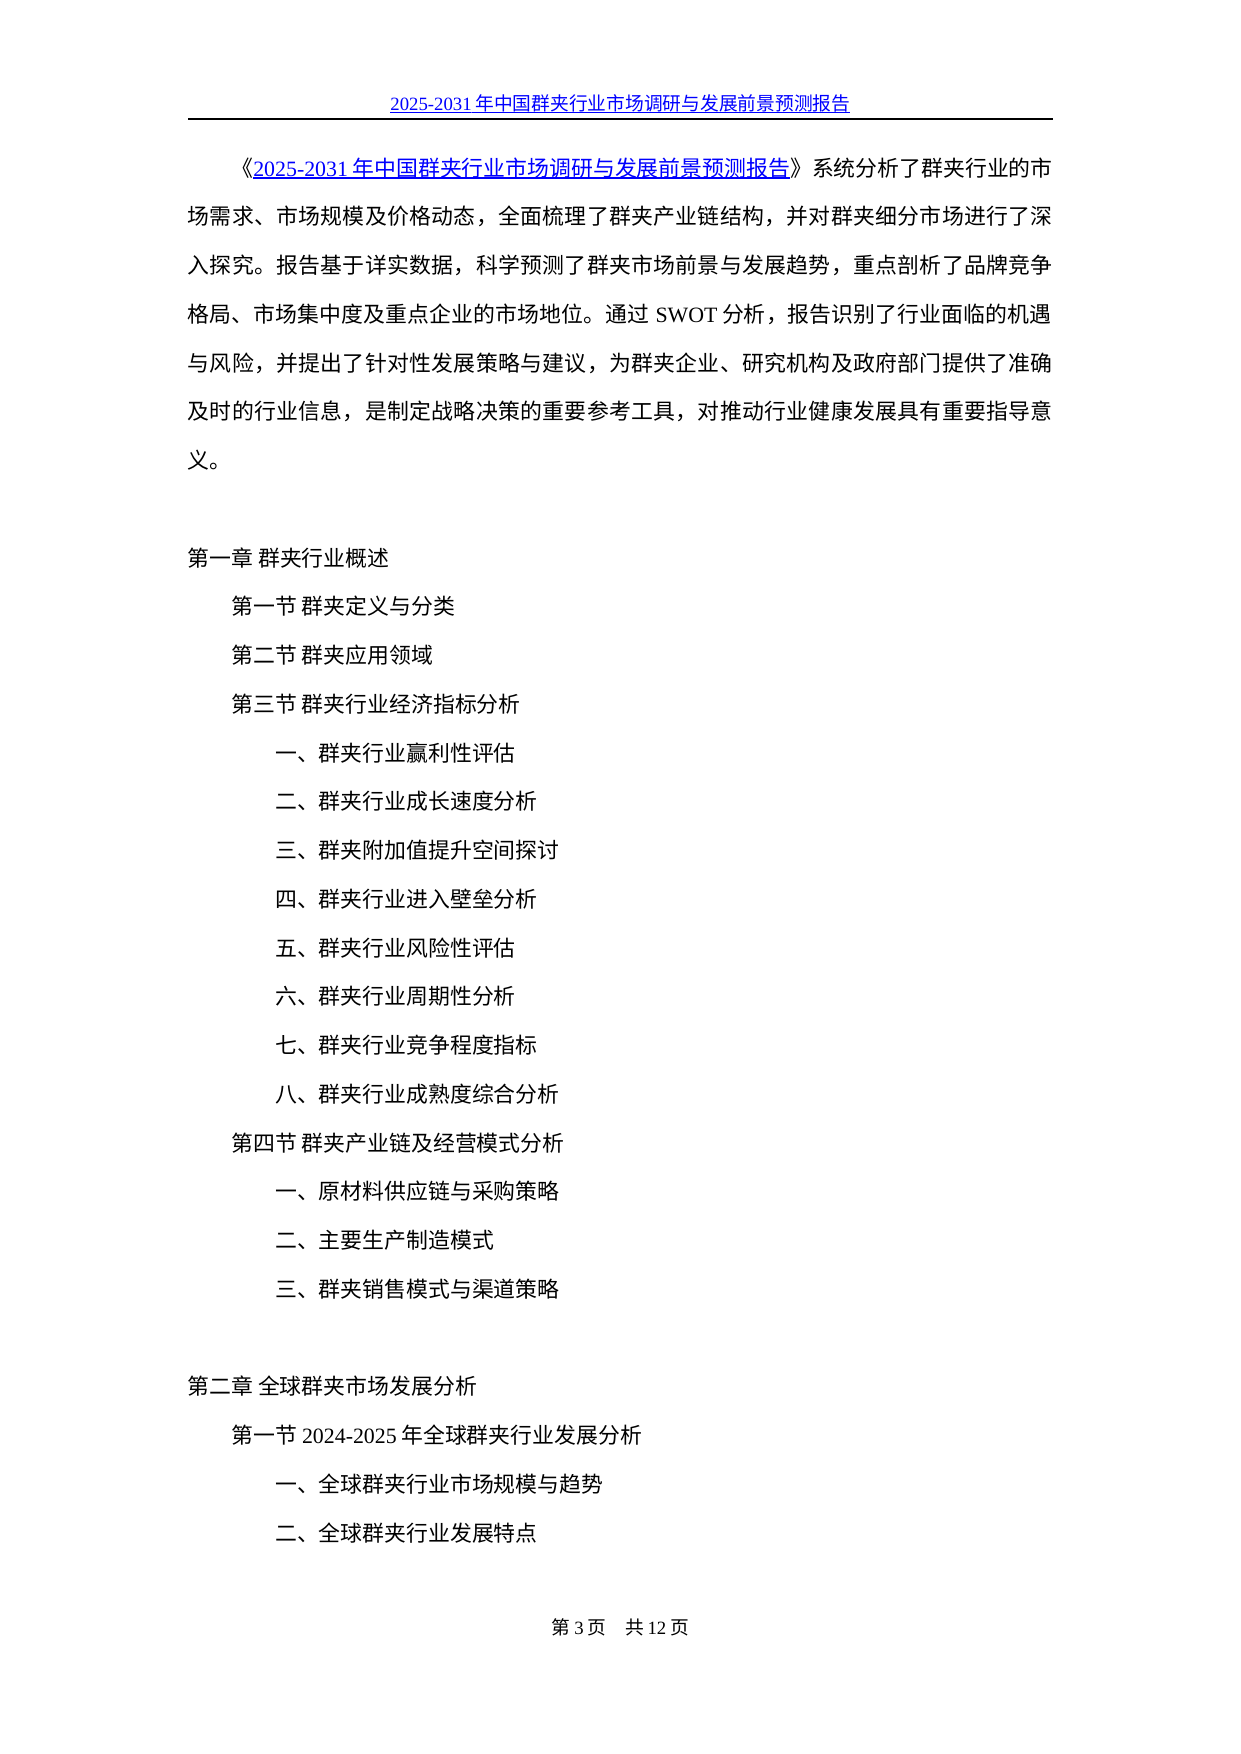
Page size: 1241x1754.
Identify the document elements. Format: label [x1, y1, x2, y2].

text [187, 150, 1053, 1548]
